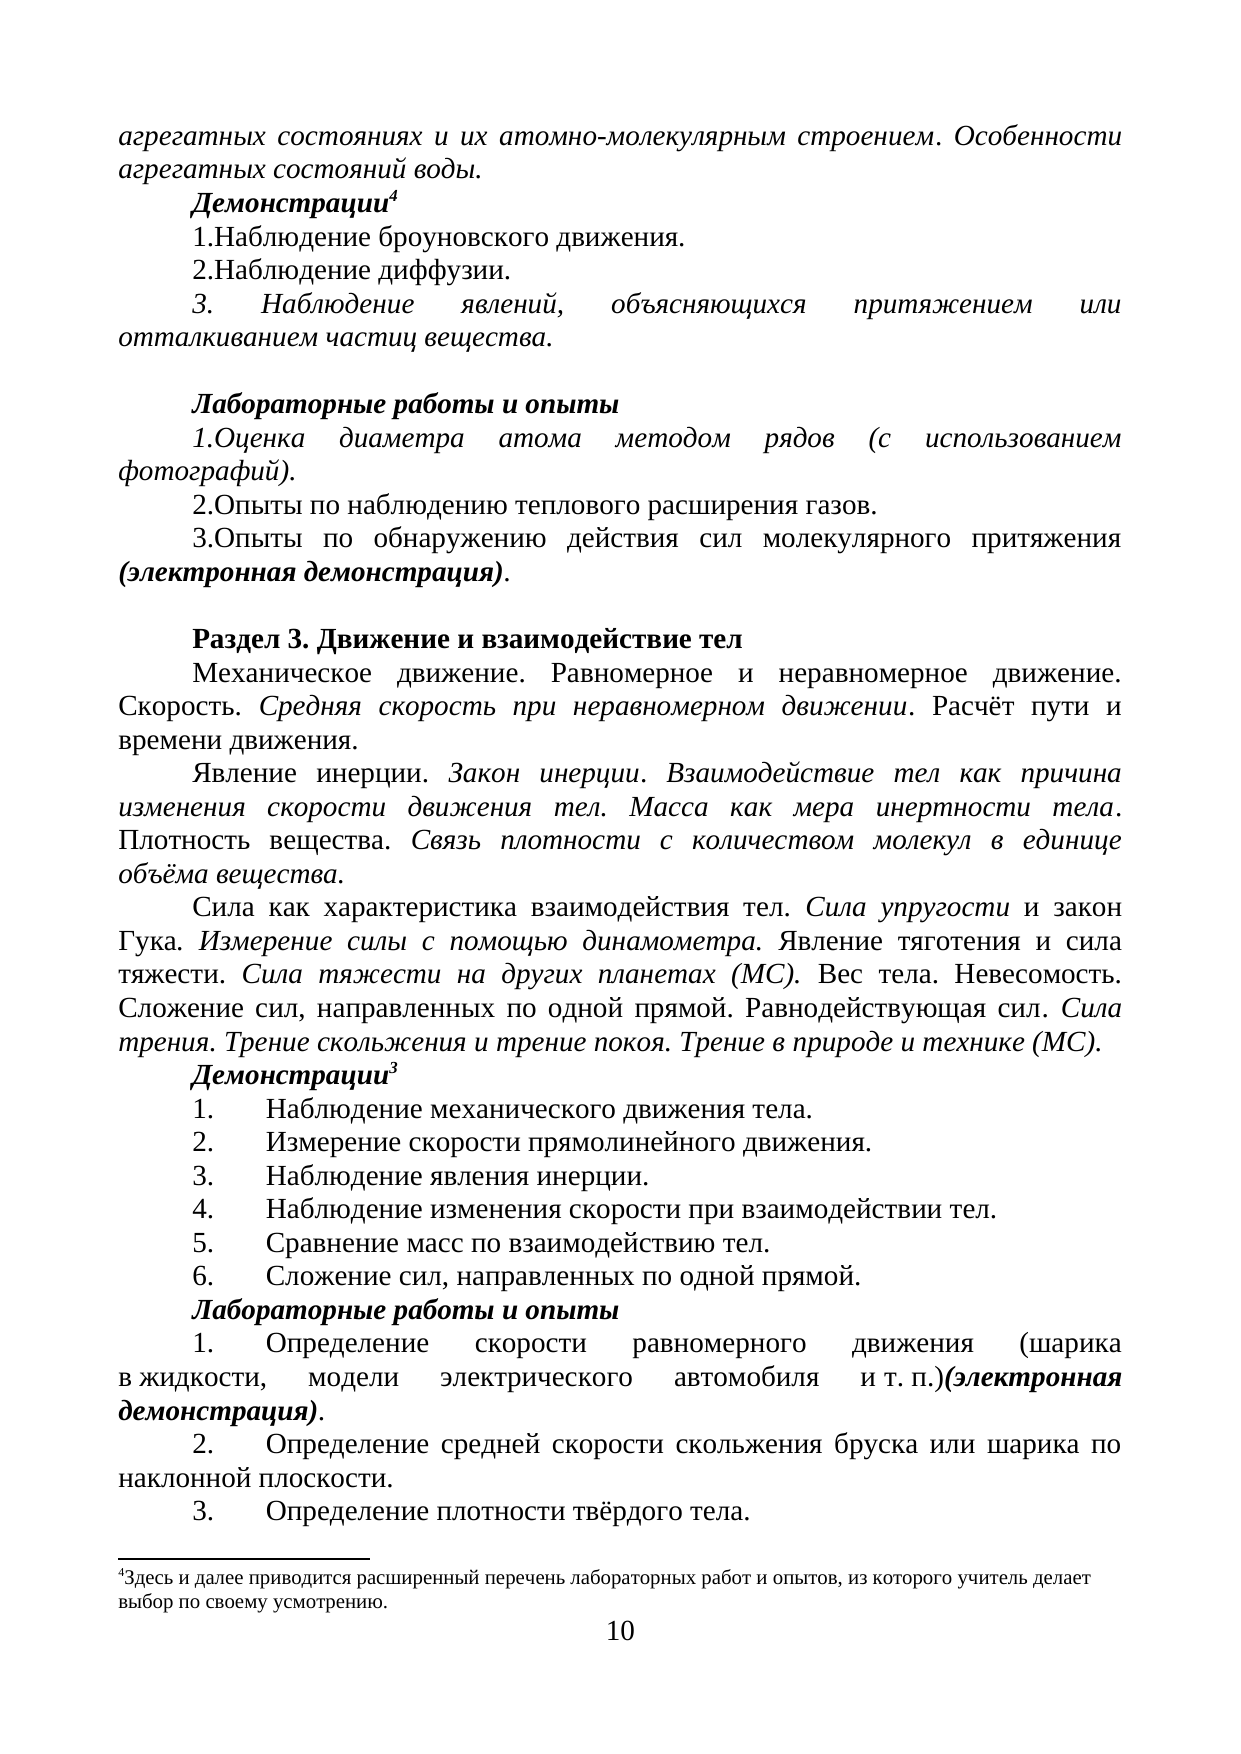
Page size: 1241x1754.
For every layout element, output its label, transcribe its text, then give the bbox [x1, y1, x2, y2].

text 6. Сложение сил, направленных по одной прямой. [118, 1258, 1122, 1292]
text 3. Наблюдение явлений, объясняющихся притяжением или отталкиванием частиц вещества. [118, 286, 1122, 353]
text Демонстрации3 [118, 1057, 1122, 1091]
text 2. Измерение скорости прямолинейного движения. [118, 1124, 1122, 1158]
text Лабораторные работы и опыты [118, 1292, 1122, 1326]
text 5. Сравнение масс по взаимодействию тел. [118, 1225, 1122, 1258]
text Раздел 3. Движение и взаимодействие тел [118, 621, 1122, 655]
text 3.Опыты по обнаружению действия сил молекулярного притяжения (электронная демонстрация). [118, 521, 1122, 588]
text 1. Наблюдение механического движения тела. [118, 1091, 1122, 1124]
text 3. Наблюдение явления инерции. [118, 1158, 1122, 1191]
text Сила как характеристика взаимодействия тел. Сила упругости и закон Гука. Измерение силы с помощью динамометра. Явление тяготения и сила тяжести. Сила тяжести на других планетах (МС). Вес тела. Невесомость. Сложение сил, направленных по одной прямой. Равнодействующая сил. Сила трения. Трение скольжения и трение покоя. Трение в природе и технике (МС). [118, 889, 1122, 1057]
text Лабораторные работы и опыты [118, 386, 1122, 420]
text 1.Наблюдение броуновского движения. [118, 219, 1122, 252]
text Явление инерции. Закон инерции. Взаимодействие тел как причина изменения скорости движения тел. Масса как мера инертности тела. Плотность вещества. Связь плотности с количеством молекул в единице объёма вещества. [118, 755, 1122, 889]
text 3. Определение плотности твёрдого тела. [118, 1493, 1122, 1527]
text 2.Опыты по наблюдению теплового расширения газов. [118, 487, 1122, 521]
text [118, 118, 1122, 185]
text 2.Наблюдение диффузии. [118, 252, 1122, 286]
text Механическое движение. Равномерное и неравномерное движение. Скорость. Средняя скорость при неравномерном движении. Расчёт пути и времени движения. [118, 655, 1122, 755]
text 4. Наблюдение изменения скорости при взаимодействии тел. [118, 1191, 1122, 1225]
text Демонстрации [118, 185, 1122, 219]
text 2. Определение средней скорости скольжения бруска или шарика по наклонной плоскости. [118, 1426, 1122, 1493]
text 1.Оценка диаметра атома методом рядов (с использованием фотографий). [118, 420, 1122, 487]
text 1. Определение скорости равномерного движения (шарика в жидкости, модели электрического автомобиля и т. п.)(электронная демонстрация). [118, 1326, 1122, 1426]
